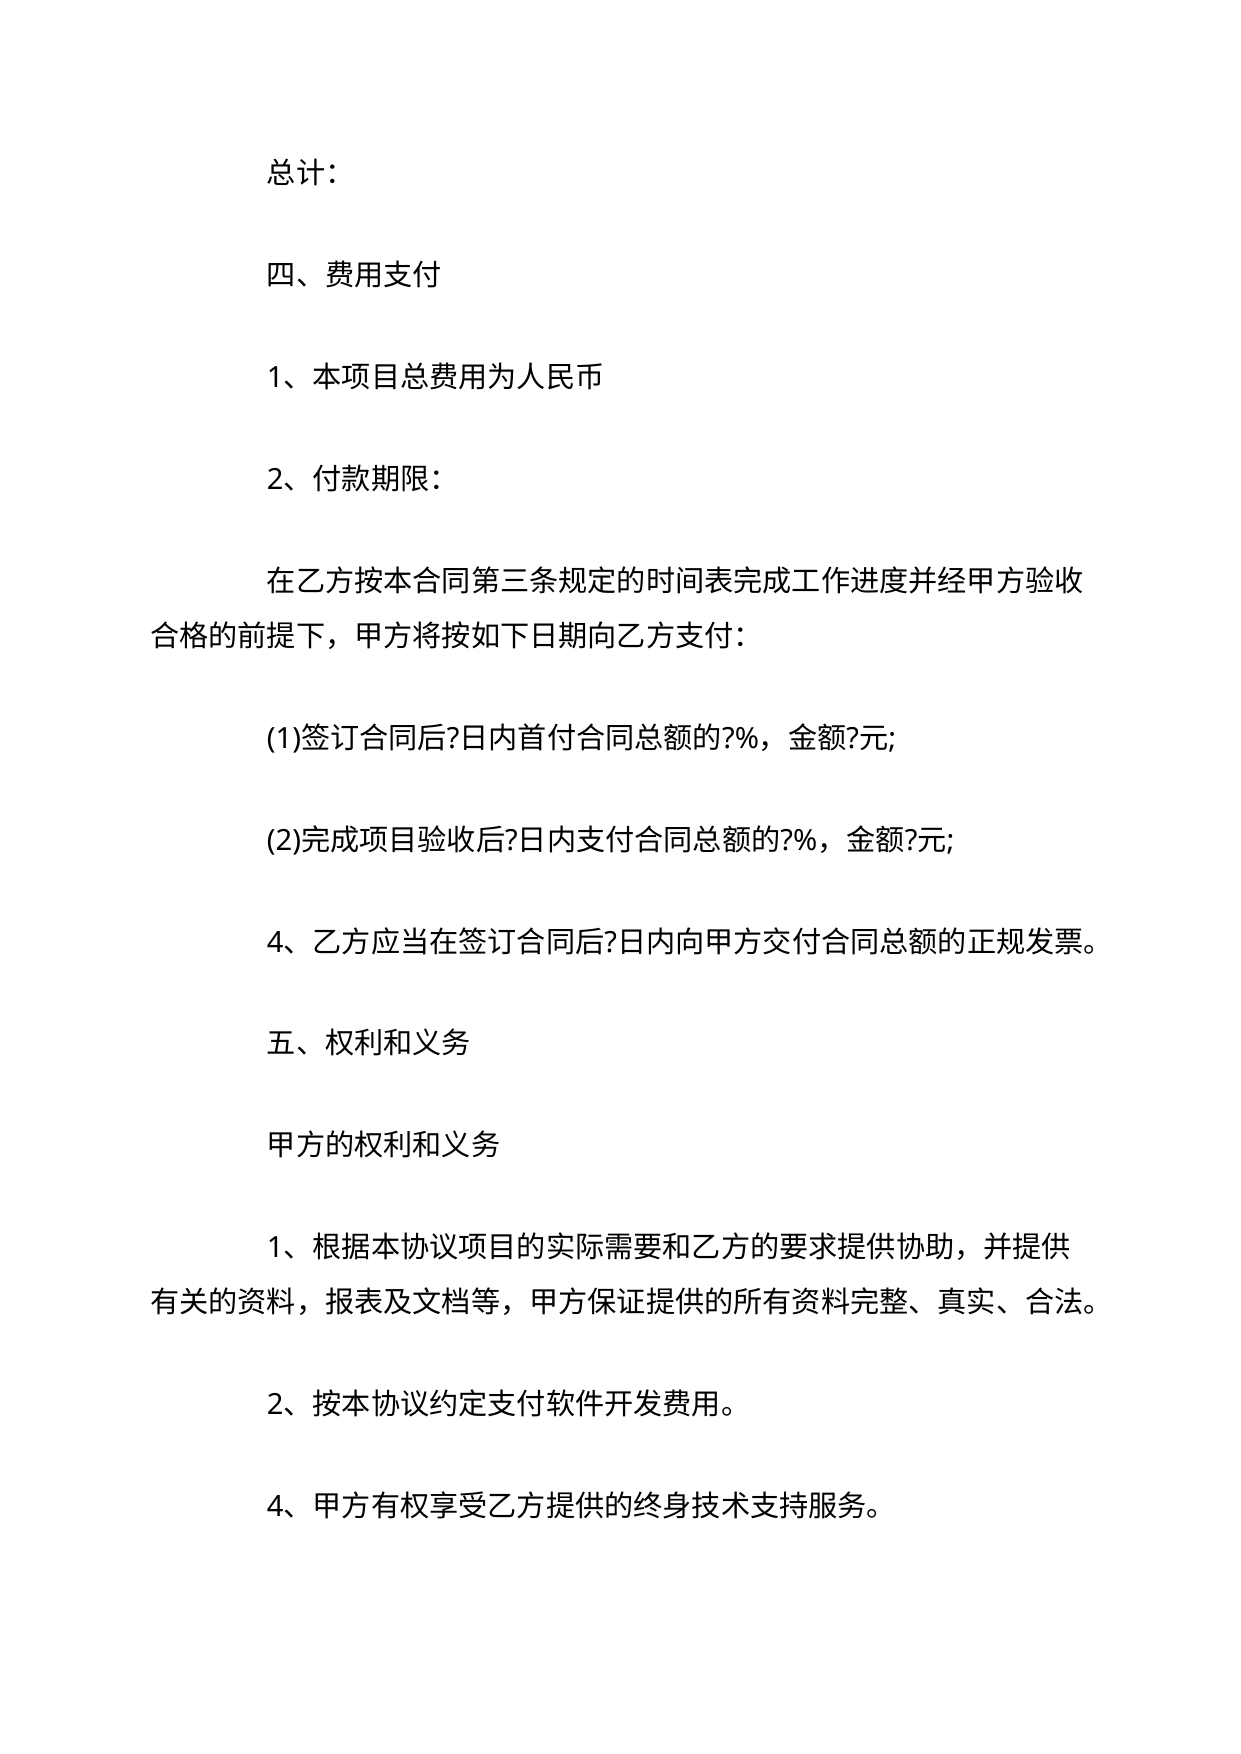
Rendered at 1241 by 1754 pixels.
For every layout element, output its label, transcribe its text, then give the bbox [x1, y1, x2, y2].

text 1、根据本协议项目的实际需要和乙方的要求提供协助，并提供有关的资料，报表及文档等，甲方保证提供的所有资料完整、真实、合法。 [150, 1224, 1090, 1321]
text 1、本项目总费用为人民币 [150, 353, 1090, 396]
text 在乙方按本合同第三条规定的时间表完成工作进度并经甲方验收合格的前提下，甲方将按如下日期向乙方支付： [150, 557, 1090, 655]
text (2)完成项目验收后?日内支付合同总额的?%，金额?元; [150, 816, 1090, 858]
text 2、按本协议约定支付软件开发费用。 [150, 1380, 1090, 1423]
text 2、付款期限： [150, 456, 1090, 498]
text 总计： [150, 150, 1090, 192]
text 4、乙方应当在签订合同后?日内向甲方交付合同总额的正规发票。 [150, 918, 1090, 961]
text 甲方的权利和义务 [150, 1122, 1090, 1164]
text (1)签订合同后?日内首付合同总额的?%，金额?元; [150, 714, 1090, 757]
text 五、权利和义务 [150, 1020, 1090, 1062]
text 4、甲方有权享受乙方提供的终身技术支持服务。 [150, 1482, 1090, 1525]
text 四、费用支付 [150, 252, 1090, 294]
